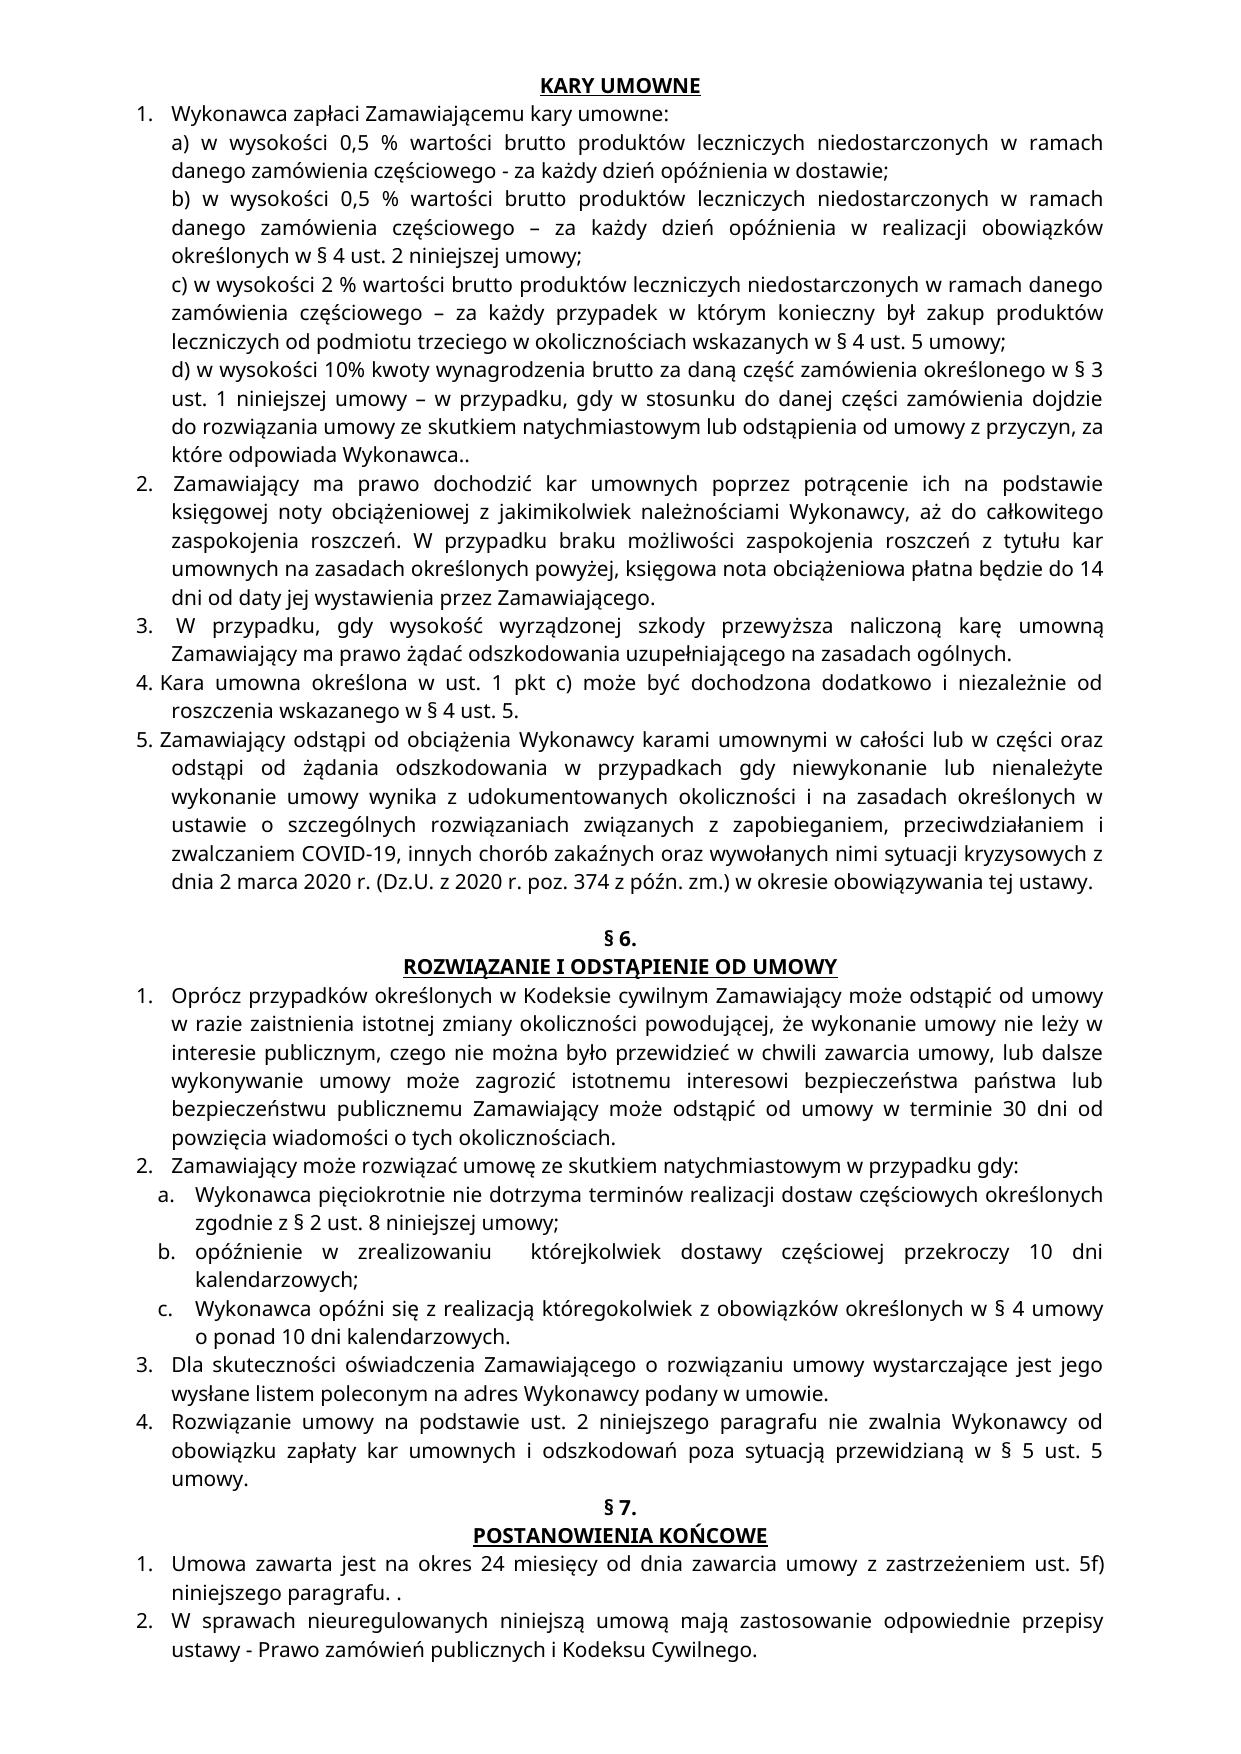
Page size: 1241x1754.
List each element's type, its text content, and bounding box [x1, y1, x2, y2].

list Zamawiający ma prawo dochodzić kar umownych poprzez potrącenie ich na podstawie księgowej noty obciążeniowej z jakimikolwiek należnościami Wykonawcy, aż do całkowitego zaspokojenia roszczeń. W przypadku braku możliwości zaspokojenia roszczeń z tytułu kar umownych na zasadach określonych powyżej, księgowa nota obciążeniowa płatna będzie do 14 dni od daty jej wystawienia przez Zamawiającego. [136, 469, 1104, 611]
list W przypadku, gdy wysokość wyrządzonej szkody przewyższa naliczoną karę umowną Zamawiający ma prawo żądać odszkodowania uzupełniającego na zasadach ogólnych. [136, 611, 1104, 668]
text § 7. [136, 1493, 1104, 1521]
list W sprawach nieuregulowanych niniejszą umową mają zastosowanie odpowiednie przepisy ustawy - Prawo zamówień publicznych i Kodeksu Cywilnego. [136, 1606, 1104, 1663]
text a) w wysokości 0,5 % wartości brutto produktów leczniczych niedostarczonych w ramach danego zamówienia częściowego - za każdy dzień opóźnienia w dostawie; [171, 128, 1104, 184]
list Dla skuteczności oświadczenia Zamawiającego o rozwiązaniu umowy wystarczające jest jego wysłane listem poleconym na adres Wykonawcy podany w umowie. [136, 1351, 1104, 1407]
text § 6. [136, 924, 1104, 952]
list Oprócz przypadków określonych w Kodeksie cywilnym Zamawiający może odstąpić od umowy w razie zaistnienia istotnej zmiany okoliczności powodującej, że wykonanie umowy nie leży w interesie publicznym, czego nie można było przewidzieć w chwili zawarcia umowy, lub dalsze wykonywanie umowy może zagrozić istotnemu interesowi bezpieczeństwa państwa lub bezpieczeństwu publicznemu Zamawiający może odstąpić od umowy w terminie 30 dni od powzięcia wiadomości o tych okolicznościach. [136, 981, 1104, 1151]
text c) w wysokości 2 % wartości brutto produktów leczniczych niedostarczonych w ramach danego zamówienia częściowego – za każdy przypadek w którym konieczny był zakup produktów leczniczych od podmiotu trzeciego w okolicznościach wskazanych w § 4 ust. 5 umowy; [171, 270, 1104, 355]
text d) w wysokości 10% kwoty wynagrodzenia brutto za daną część zamówienia określonego w § 3 ust. 1 niniejszej umowy – w przypadku, gdy w stosunku do danej części zamówienia dojdzie do rozwiązania umowy ze skutkiem natychmiastowym lub odstąpienia od umowy z przyczyn, za które odpowiada Wykonawca.. [171, 355, 1104, 469]
list Zamawiający może rozwiązać umowę ze skutkiem natychmiastowym w przypadku gdy: [136, 1151, 1104, 1180]
list Zamawiający odstąpi od obciążenia Wykonawcy karami umownymi w całości lub w części oraz odstąpi od żądania odszkodowania w przypadkach gdy niewykonanie lub nienależyte wykonanie umowy wynika z udokumentowanych okoliczności i na zasadach określonych w ustawie o szczególnych rozwiązaniach związanych z zapobieganiem, przeciwdziałaniem i zwalczaniem COVID-19, innych chorób zakaźnych oraz wywołanych nimi sytuacji kryzysowych z dnia 2 marca 2020 r. (Dz.U. z 2020 r. poz. 374 z późn. zm.) w okresie obowiązywania tej ustawy. [136, 725, 1104, 896]
list Rozwiązanie umowy na podstawie ust. 2 niniejszego paragrafu nie zwalnia Wykonawcy od obowiązku zapłaty kar umownych i odszkodowań poza sytuacją przewidzianą w § 5 ust. 5 umowy. [136, 1407, 1104, 1493]
list opóźnienie w zrealizowaniu którejkolwiek dostawy częściowej przekroczy 10 dni kalendarzowych; [157, 1237, 1104, 1294]
text POSTANOWIENIA KOŃCOWE [136, 1521, 1104, 1549]
text KARY UMOWNE [136, 71, 1104, 99]
list Kara umowna określona w ust. 1 pkt c) może być dochodzona dodatkowo i niezależnie od roszczenia wskazanego w § 4 ust. 5. [136, 668, 1104, 725]
list Wykonawca pięciokrotnie nie dotrzyma terminów realizacji dostaw częściowych określonych zgodnie z § 2 ust. 8 niniejszej umowy; [157, 1180, 1104, 1237]
list Umowa zawarta jest na okres 24 miesięcy od dnia zawarcia umowy z zastrzeżeniem ust. 5f) niniejszego paragrafu. . [136, 1549, 1104, 1606]
list Wykonawca opóźni się z realizacją któregokolwiek z obowiązków określonych w § 4 umowy o ponad 10 dni kalendarzowych. [157, 1294, 1104, 1351]
text b) w wysokości 0,5 % wartości brutto produktów leczniczych niedostarczonych w ramach danego zamówienia częściowego – za każdy dzień opóźnienia w realizacji obowiązków określonych w § 4 ust. 2 niniejszej umowy; [171, 184, 1104, 270]
text ROZWIĄZANIE I ODSTĄPIENIE OD UMOWY [136, 952, 1104, 981]
list Wykonawca zapłaci Zamawiającemu kary umowne: [136, 99, 1104, 128]
